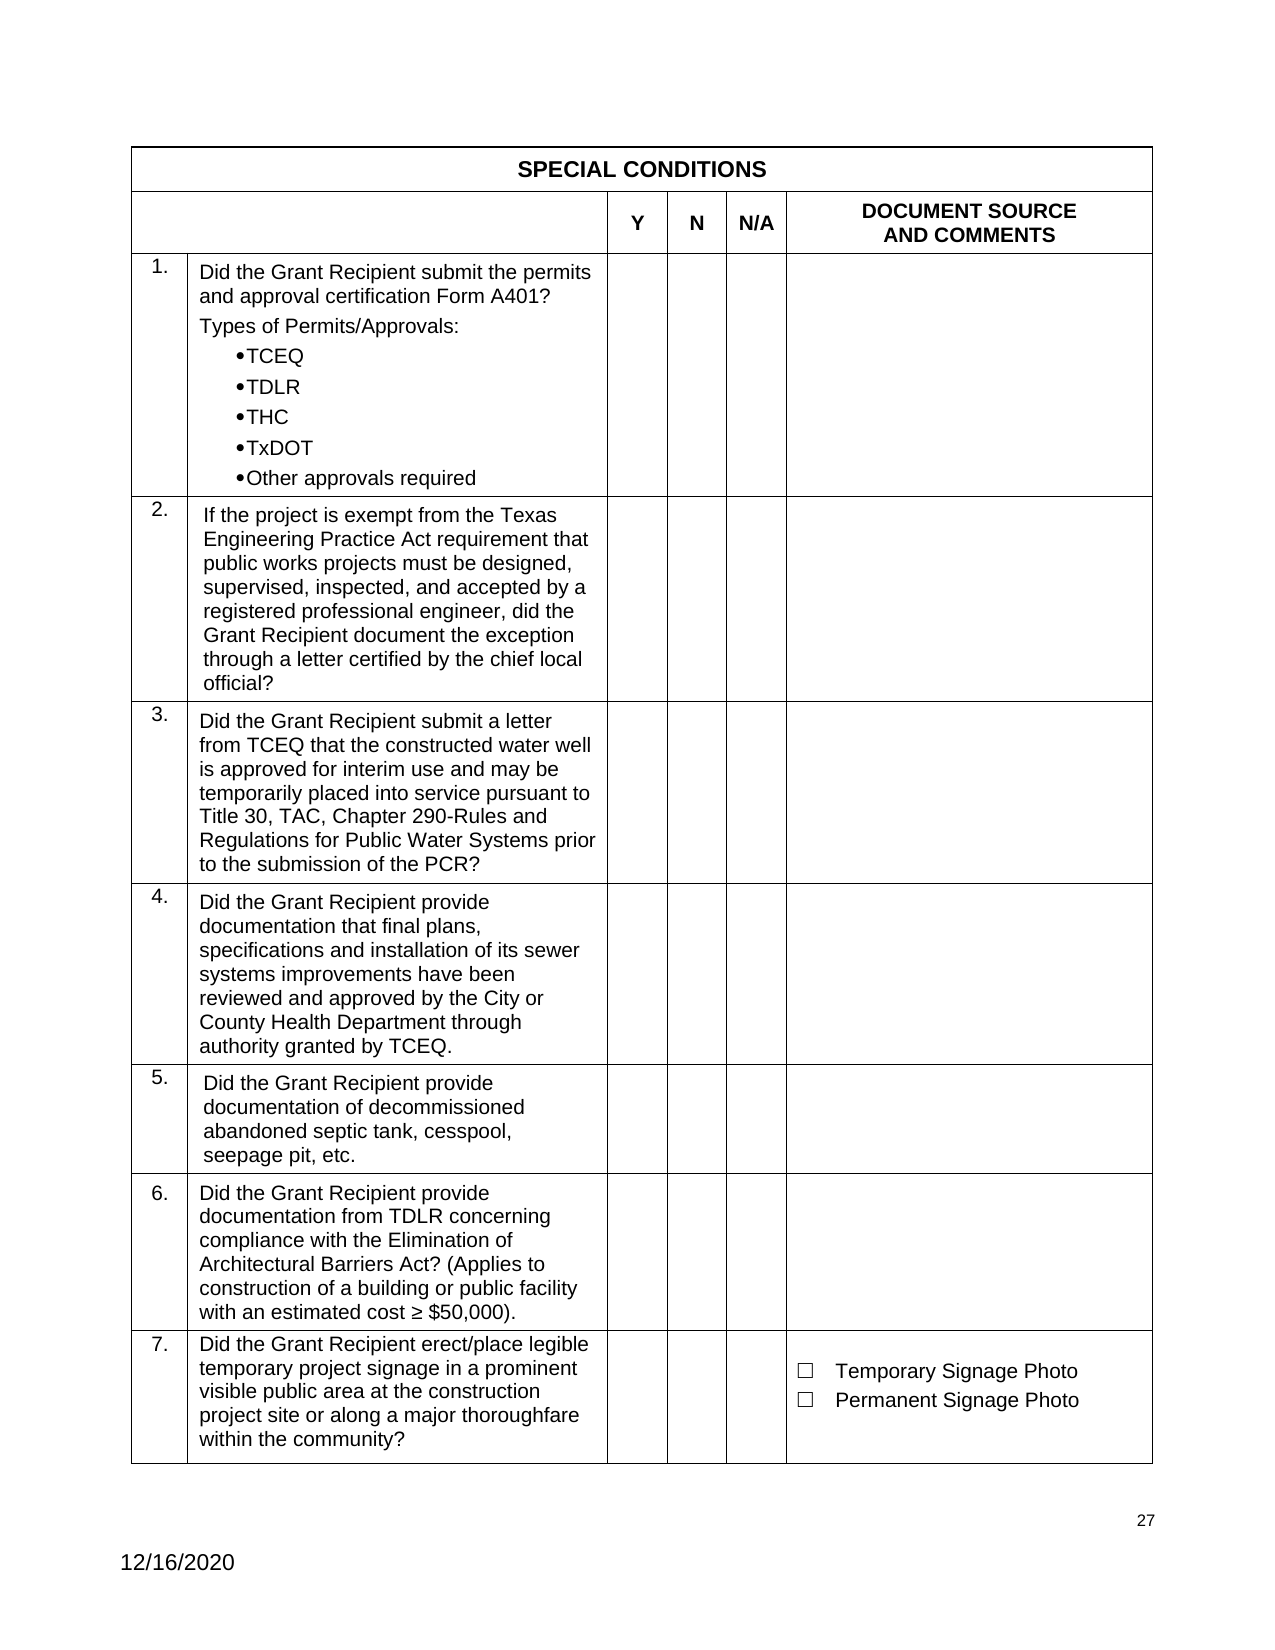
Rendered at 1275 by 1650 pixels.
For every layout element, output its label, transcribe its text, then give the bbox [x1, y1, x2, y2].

table_cell N/A [727, 192, 786, 253]
table_cell DOCUMENT SOURCE AND COMMENTS [787, 192, 1152, 253]
table_cell [668, 254, 726, 496]
table_cell Did the Grant Recipient submit a letter from TCEQ that the constructed water well is approved for interim use and may be temporarily placed into service pursuant to Title 30, TAC, Chapter 290-Rules and Regulations for Public Water Systems prior to the submission of the PCR? [188, 702, 607, 882]
table_cell [787, 1065, 1152, 1173]
table_cell 5. [132, 1065, 187, 1173]
table_cell [787, 1174, 1152, 1330]
table_cell 2. [132, 497, 187, 701]
table_cell [608, 884, 667, 1064]
table_cell N [668, 192, 726, 253]
table_cell [668, 1065, 726, 1173]
table_cell [727, 1174, 786, 1330]
table_cell [787, 702, 1152, 882]
table_cell Temporary Signage Photo Permanent Signage Photo [787, 1331, 1152, 1462]
table_cell [727, 1065, 786, 1173]
table_cell [608, 1065, 667, 1173]
table_cell [668, 1331, 726, 1462]
table_cell Y [608, 192, 667, 253]
table_cell [608, 1174, 667, 1330]
table_cell [668, 702, 726, 882]
table_cell 3. [132, 702, 187, 882]
table_cell [608, 254, 667, 496]
table_cell Did the Grant Recipient erect/place legible temporary project signage in a prominent visible public area at the construction project site or along a major thoroughfare within the community? [188, 1331, 607, 1462]
table_cell Did the Grant Recipient provide documentation from TDLR concerning compliance with the Elimination of Architectural Barriers Act? (Applies to construction of a building or public facility with an estimated cost ≥ $50,000). [188, 1174, 607, 1330]
table_cell [787, 254, 1152, 496]
table_header SPECIAL CONDITIONS [132, 148, 1152, 191]
table_cell 6. [132, 1174, 187, 1330]
table_cell [727, 702, 786, 882]
table_cell [787, 884, 1152, 1064]
table_cell [608, 702, 667, 882]
table_cell [668, 1174, 726, 1330]
table_cell [668, 497, 726, 701]
table_cell [727, 884, 786, 1064]
table_cell [668, 884, 726, 1064]
table_cell [727, 497, 786, 701]
table_cell 4. [132, 884, 187, 1064]
table_cell [787, 497, 1152, 701]
table_cell [727, 1331, 786, 1462]
table_cell Did the Grant Recipient provide documentation that final plans, specifications and installation of its sewer systems improvements have been reviewed and approved by the City or County Health Department through authority granted by TCEQ. [188, 884, 607, 1064]
table_cell [132, 192, 607, 253]
table_cell Did the Grant Recipient provide documentation of decommissioned abandoned septic tank, cesspool, seepage pit, etc. [188, 1065, 607, 1173]
table_cell 7. [132, 1331, 187, 1462]
table_cell 1. [132, 254, 187, 496]
table_cell Did the Grant Recipient submit the permits and approval certification Form A401? Types of Permits/Approvals: TCEQ TDLR THC TxDOT Other approvals required [188, 254, 607, 496]
table_cell [608, 497, 667, 701]
table_cell [727, 254, 786, 496]
table_cell [608, 1331, 667, 1462]
table_cell If the project is exempt from the Texas Engineering Practice Act requirement that public works projects must be designed, supervised, inspected, and accepted by a registered professional engineer, did the Grant Recipient document the exception through a letter certified by the chief local official? [188, 497, 607, 701]
